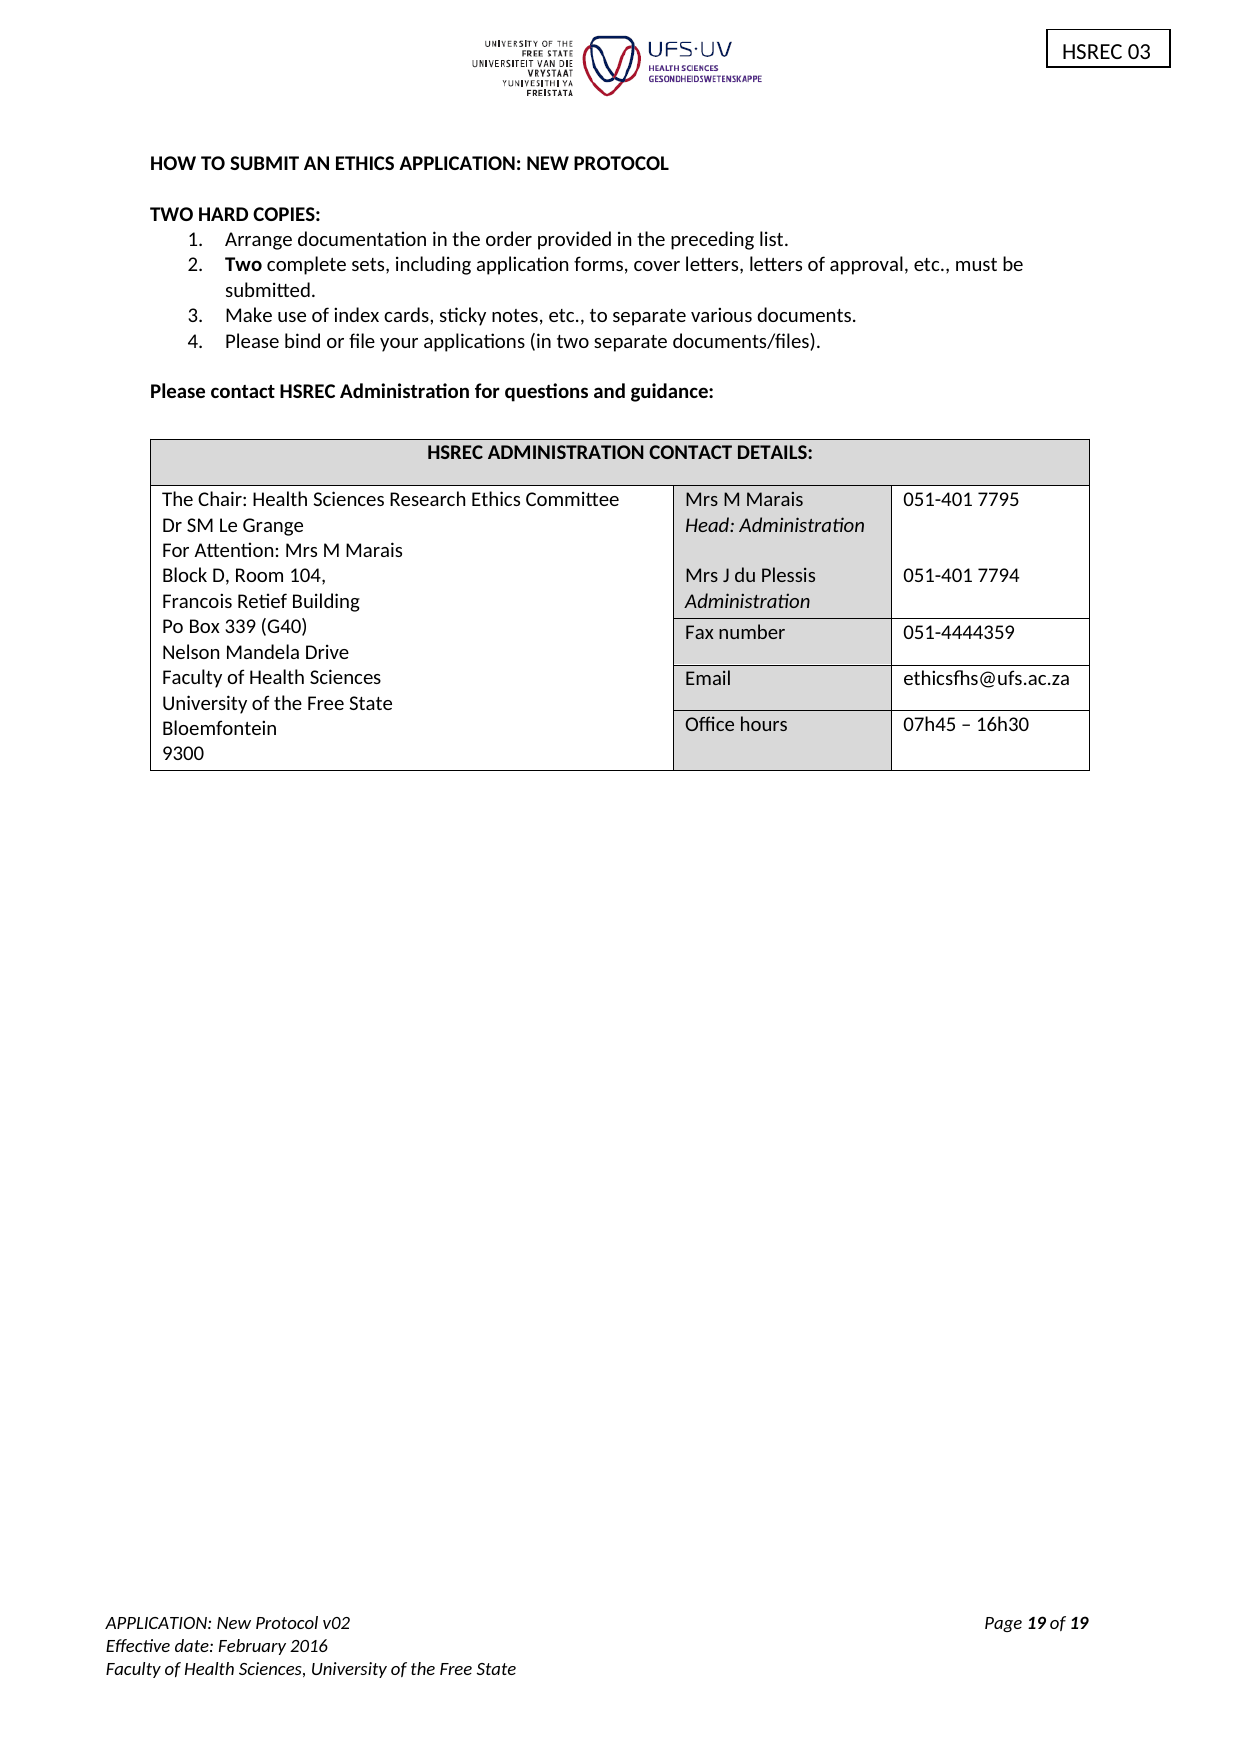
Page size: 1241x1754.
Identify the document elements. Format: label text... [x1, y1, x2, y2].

table_cell Office hours [674, 711, 891, 770]
table_cell The Chair: Health Sciences Research Ethics Committee Dr SM Le Grange For Attention: Mrs M Marais Block D, Room 104, Francois Retief Building Po Box 339 (G40) Nelson Mandela Drive Faculty of Health Sciences University of the Free State Bloemfontein 9300 [151, 486, 673, 770]
table_cell Fax number [674, 619, 891, 664]
table_cell 051-401 7795 051-401 7794 [892, 486, 1089, 618]
table_cell Mrs M Marais Head: Administration Mrs J du Plessis Administration [674, 486, 891, 618]
list Make use of index cards, sticky notes, etc., to separate various documents. [187, 302, 1090, 328]
text TWO HARD COPIES: [150, 201, 1090, 226]
list Arrange documentation in the order provided in the preceding list. [187, 226, 1090, 252]
text Please contact HSREC Administration for questions and guidance: [150, 379, 1090, 404]
list Please bind or file your applications (in two separate documents/files). [187, 328, 1090, 353]
text HOW TO SUBMIT AN ETHICS APPLICATION: NEW PROTOCOL [150, 150, 1090, 175]
picture [461, 29, 779, 109]
table_header HSREC ADMINISTRATION CONTACT DETAILS: [151, 440, 1089, 485]
table_cell 051-4444359 [892, 619, 1089, 664]
table_cell Email [674, 666, 891, 710]
table_cell 07h45 – 16h30 [892, 711, 1089, 770]
list Two complete sets, including application forms, cover letters, letters of approval, etc., must be submitted. [187, 252, 1090, 302]
table_cell ethicsfhs@ufs.ac.za [892, 666, 1089, 710]
